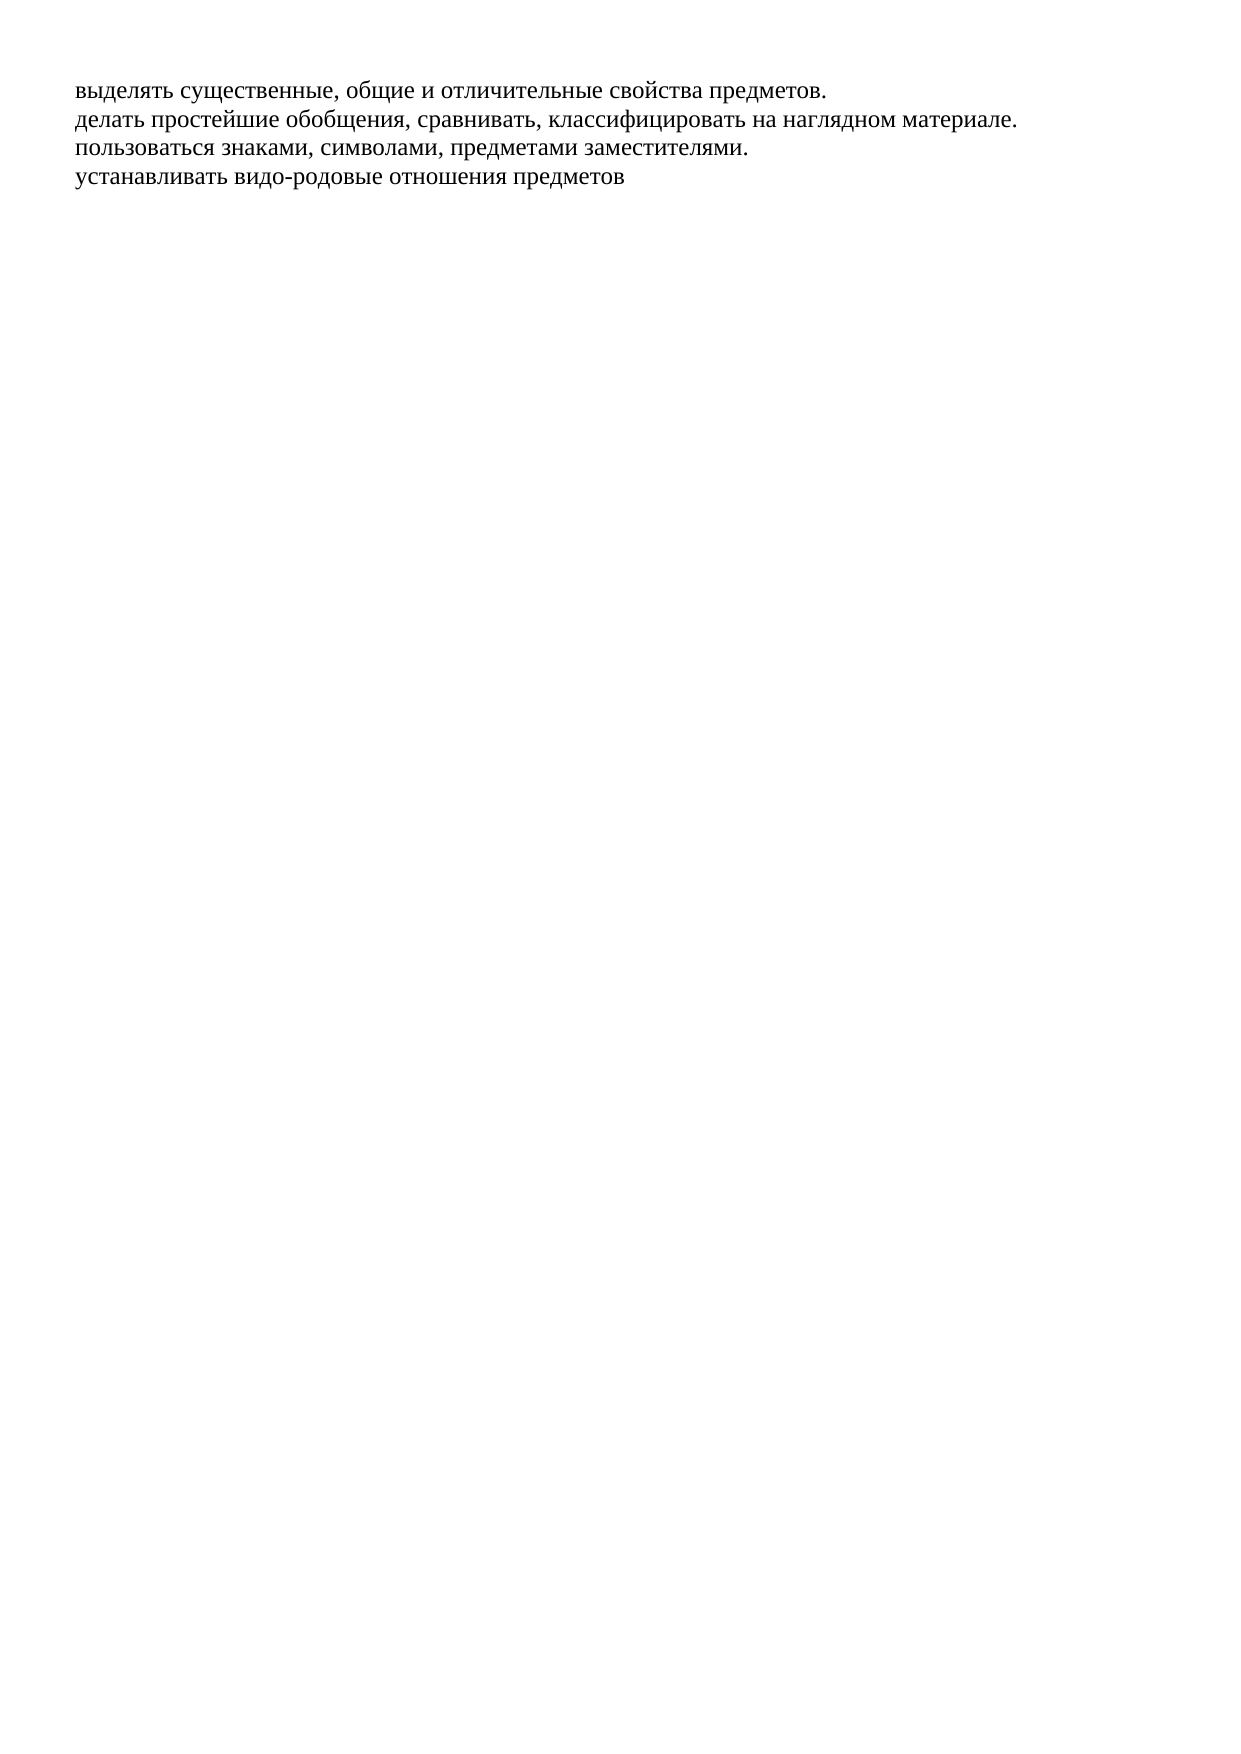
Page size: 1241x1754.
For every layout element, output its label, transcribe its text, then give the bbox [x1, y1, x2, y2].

text пользоваться знаками, символами, предметами заместителями. [75, 132, 1165, 161]
text выделять существенные, общие и отличительные свойства предметов. [75, 75, 1165, 104]
text устанавливать видо-родовые отношения предметов [75, 161, 1165, 190]
text делать простейшие обобщения, сравнивать, классифицировать на наглядном материале. [75, 104, 1165, 132]
